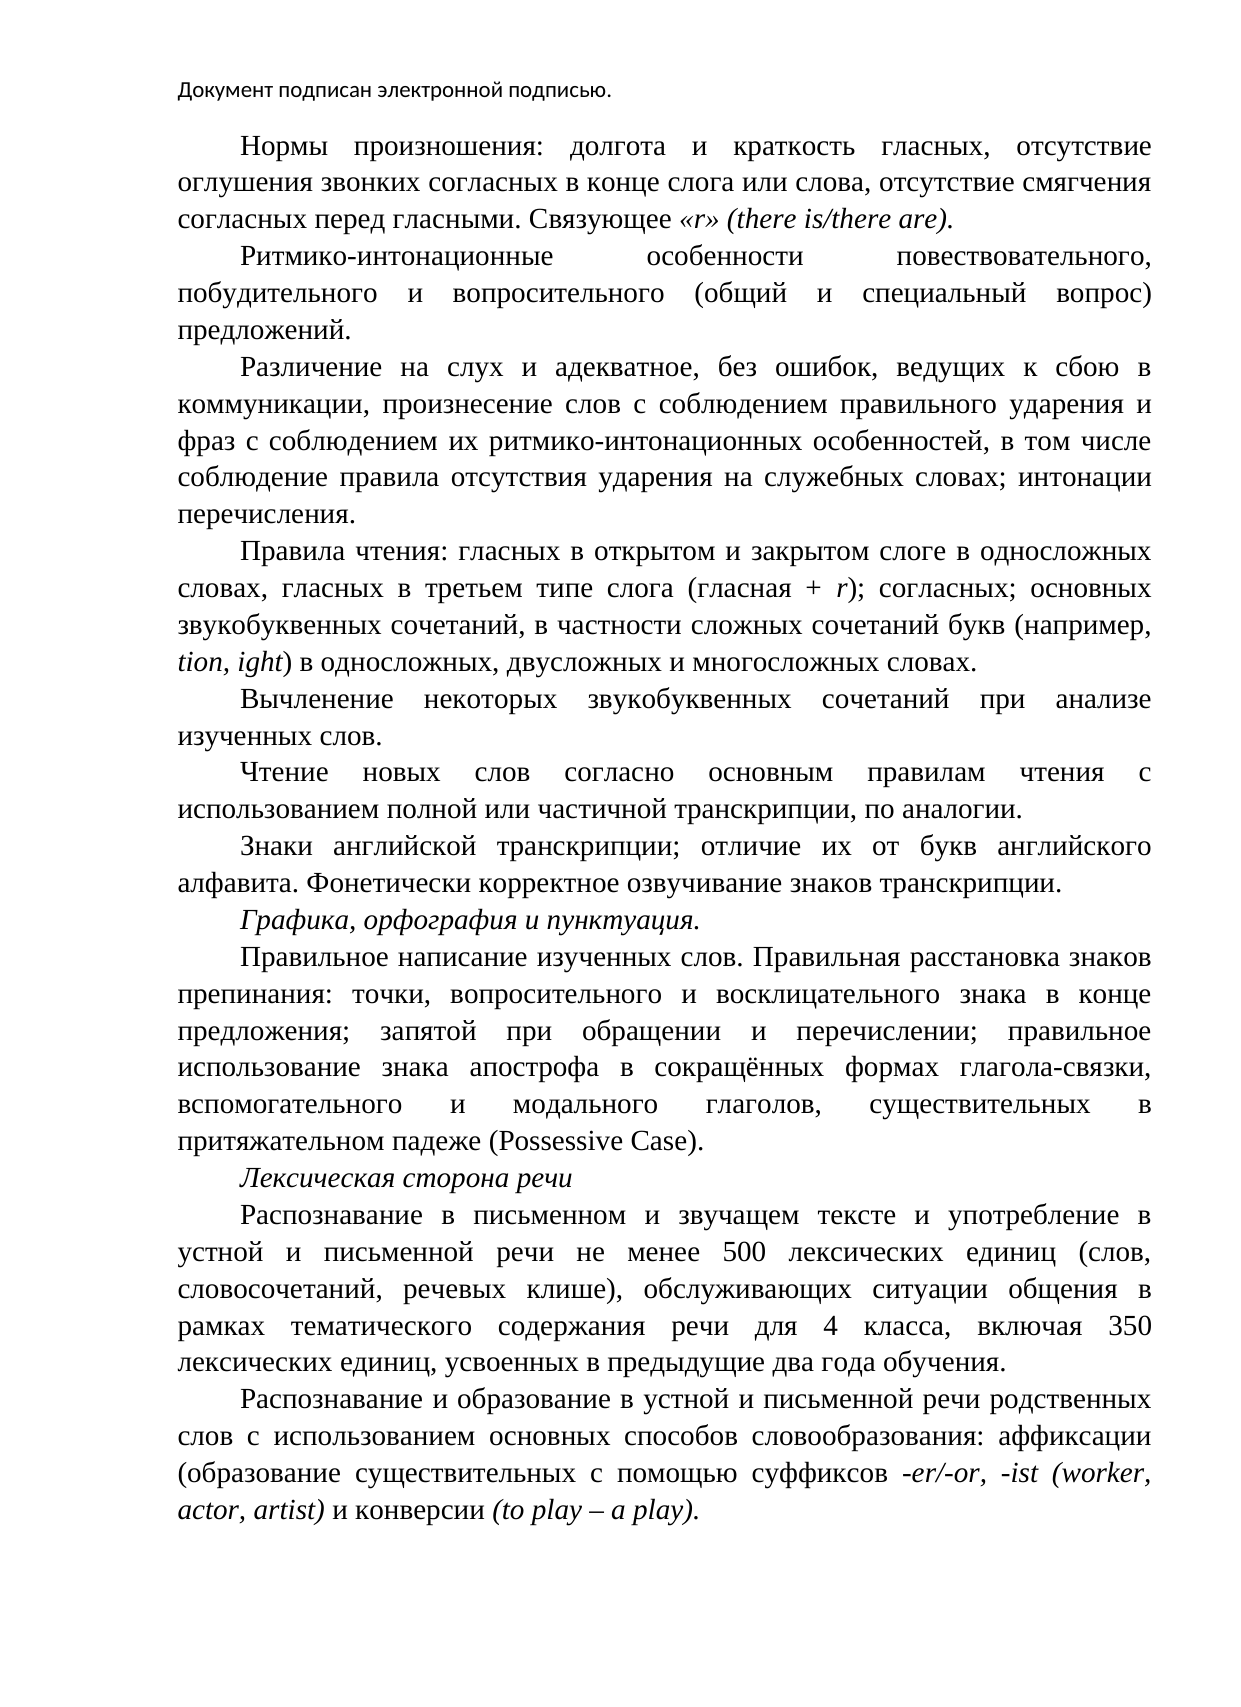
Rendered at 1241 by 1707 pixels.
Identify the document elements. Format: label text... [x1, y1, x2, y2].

text Графика, орфография и пунктуация. [177, 902, 1152, 936]
text Распознавание в письменном и звучащем тексте и употребление в устной и письменной речи не менее 500 лексических единиц (слов, словосочетаний, речевых клише), обслуживающих ситуации общения в рамках тематического содержания речи для 4 класса, включая 350 лексических единиц, усвоенных в предыдущие два года обучения. [177, 1197, 1152, 1378]
text Правильное написание изученных слов. Правильная расстановка знаков препинания: точки, вопросительного и восклицательного знака в конце предложения; запятой при обращении и перечислении; правильное использование знака апострофа в сокращённых формах глагола-связки, вспомогательного и модального глаголов, существительных в притяжательном падеже (Possessive Case). [177, 939, 1152, 1157]
text Различение на слух и адекватное, без ошибок, ведущих к сбою в коммуникации, произнесение слов с соблюдением правильного ударения и фраз с соблюдением их ритмико-интонационных особенностей, в том числе соблюдение правила отсутствия ударения на служебных словах; интонации перечисления. [177, 349, 1152, 530]
text Правила чтения: гласных в открытом и закрытом слоге в односложных словах, гласных в третьем типе слога (гласная + r); согласных; основных звукобуквенных сочетаний, в частности сложных сочетаний букв (например, tion, ight) в односложных, двусложных и многосложных словах. [177, 533, 1152, 677]
text Лексическая сторона речи [177, 1160, 1152, 1194]
text Ритмико-интонационные особенности повествовательного, побудительного и вопросительного (общий и специальный вопрос) предложений. [177, 238, 1152, 346]
text Нормы произношения: долгота и краткость гласных, отсутствие оглушения звонких согласных в конце слога или слова, отсутствие смягчения согласных перед гласными. Связующее «r» (there is/there are). [177, 128, 1152, 235]
text Распознавание и образование в устной и письменной речи родственных слов с использованием основных способов словообразования: аффиксации (образование существительных с помощью суффиксов -er/-or, -ist (worker, actor, artist) и конверсии (to play – a play). [177, 1381, 1152, 1526]
text Чтение новых слов согласно основным правилам чтения с использованием полной или частичной транскрипции, по аналогии. [177, 754, 1152, 825]
text Знаки английской транскрипции; отличие их от букв английского алфавита. Фонетически корректное озвучивание знаков транскрипции. [177, 828, 1152, 899]
text Вычленение некоторых звукобуквенных сочетаний при анализе изученных слов. [177, 681, 1152, 751]
